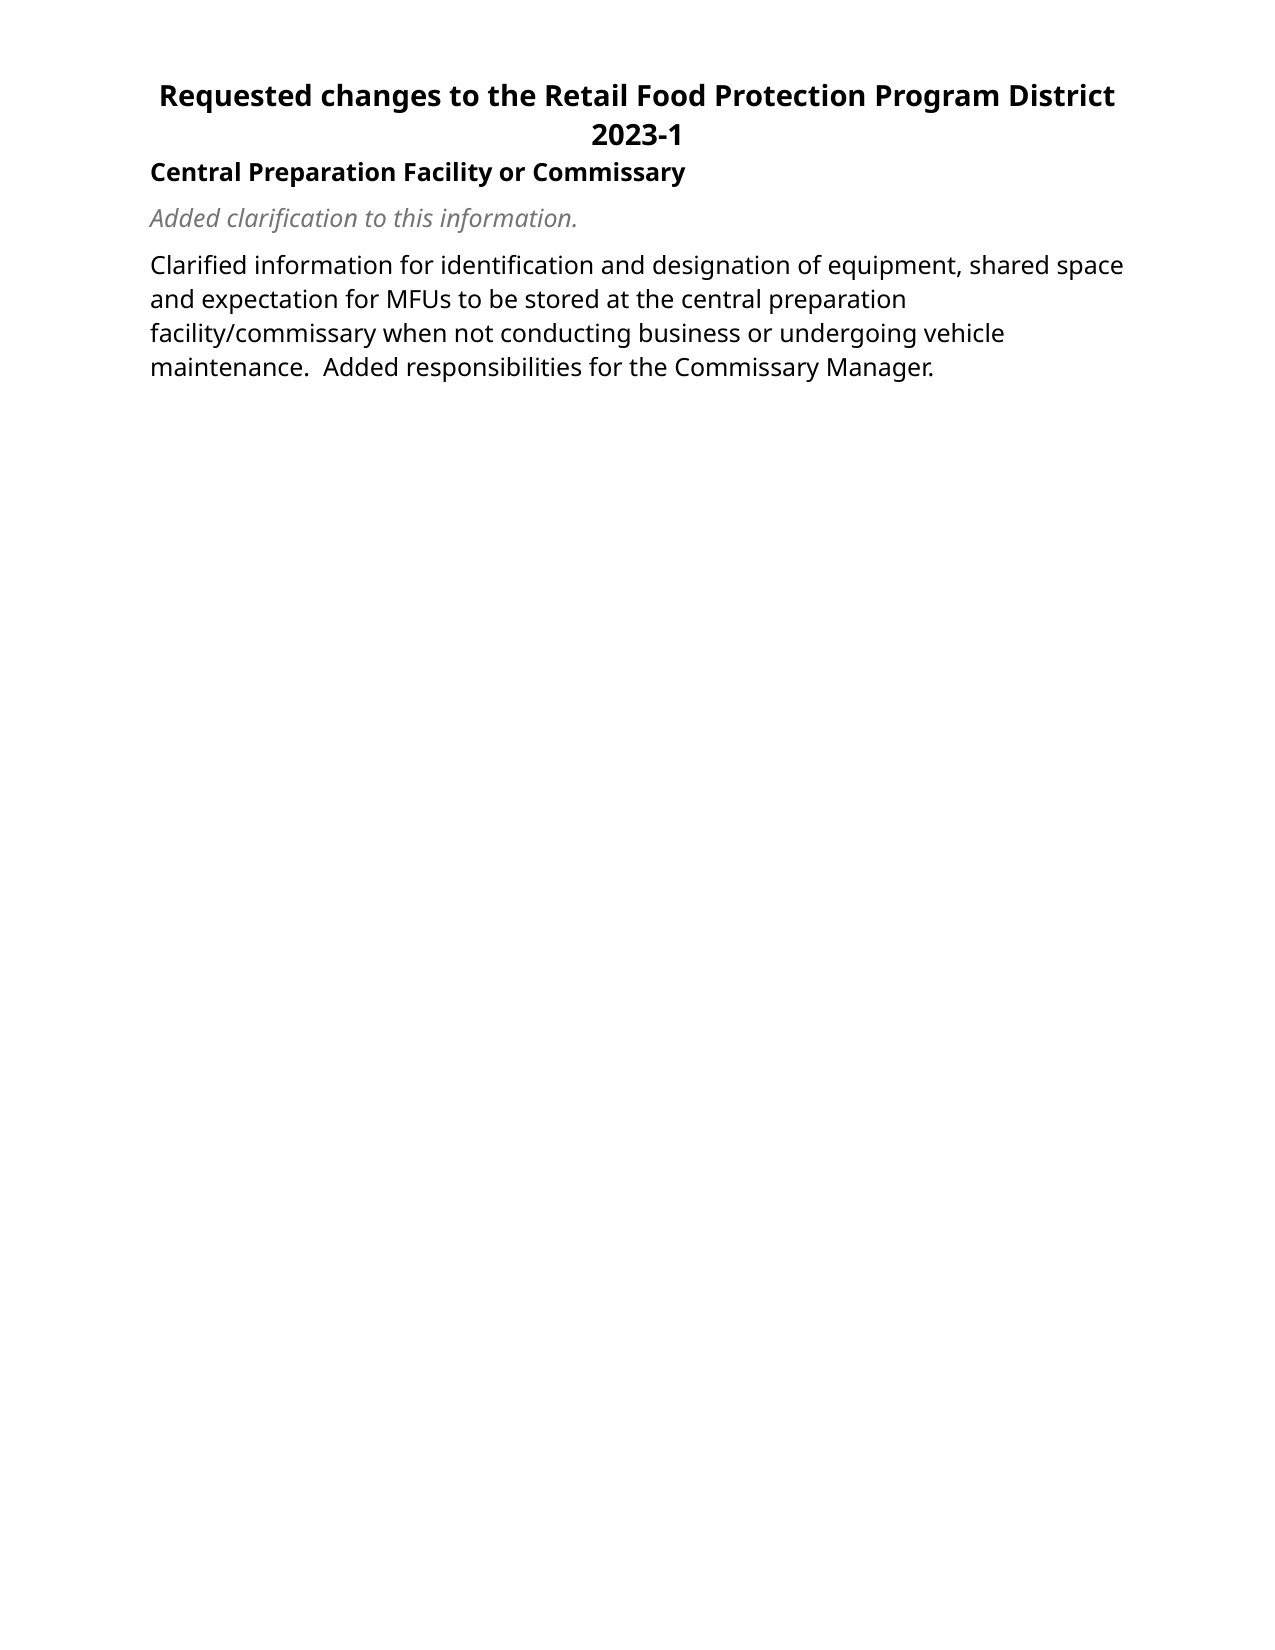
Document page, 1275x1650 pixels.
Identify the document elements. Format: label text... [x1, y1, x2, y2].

text Clarified information for identification and designation of equipment, shared space and expectation for MFUs to be stored at the central preparation facility/commissary when not conducting business or undergoing vehicle maintenance. Added responsibilities for the Commissary Manager. [150, 247, 1125, 384]
text Added clarification to this information. [150, 201, 1125, 235]
text Central Preparation Facility or Commissary [150, 154, 1125, 188]
